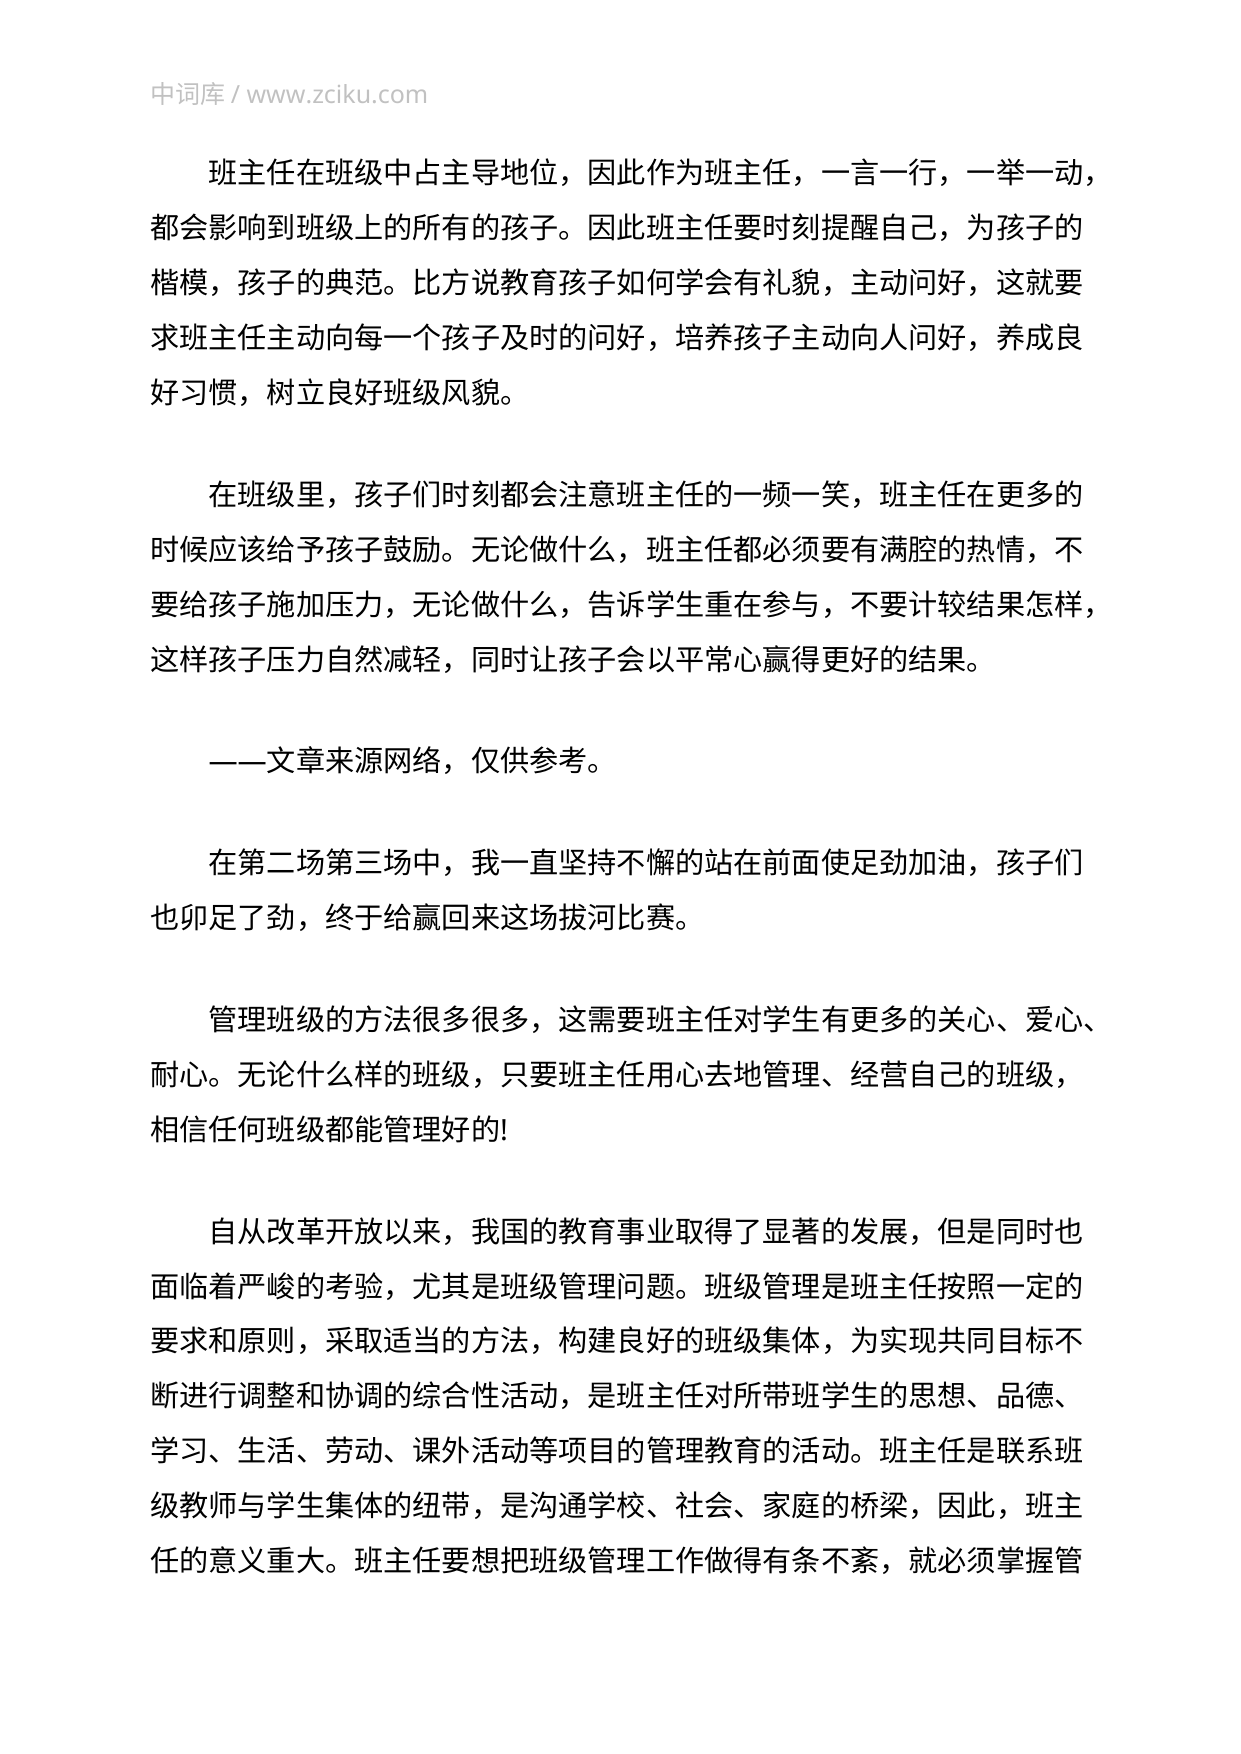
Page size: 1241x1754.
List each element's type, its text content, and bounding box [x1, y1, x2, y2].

text 班主任在班级中占主导地位，因此作为班主任，一言一行，一举一动，都会影响到班级上的所有的孩子。因此班主任要时刻提醒自己，为孩子的楷模，孩子的典范。比方说教育孩子如何学会有礼貌，主动问好，这就要求班主任主动向每一个孩子及时的问好，培养孩子主动向人问好，养成良好习惯，树立良好班级风貌。 [150, 150, 1090, 412]
text 在班级里，孩子们时刻都会注意班主任的一频一笑，班主任在更多的时候应该给予孩子鼓励。无论做什么，班主任都必须要有满腔的热情，不要给孩子施加压力，无论做什么，告诉学生重在参与，不要计较结果怎样，这样孩子压力自然减轻，同时让孩子会以平常心赢得更好的结果。 [150, 471, 1090, 678]
text 在第二场第三场中，我一直坚持不懈的站在前面使足劲加油，孩子们也卯足了劲，终于给赢回来这场拔河比赛。 [150, 840, 1090, 937]
text 管理班级的方法很多很多，这需要班主任对学生有更多的关心、爱心、耐心。无论什么样的班级，只要班主任用心去地管理、经营自己的班级，相信任何班级都能管理好的! [150, 996, 1090, 1149]
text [150, 1208, 1090, 1580]
text ——文章来源网络，仅供参考。 [150, 738, 1090, 780]
